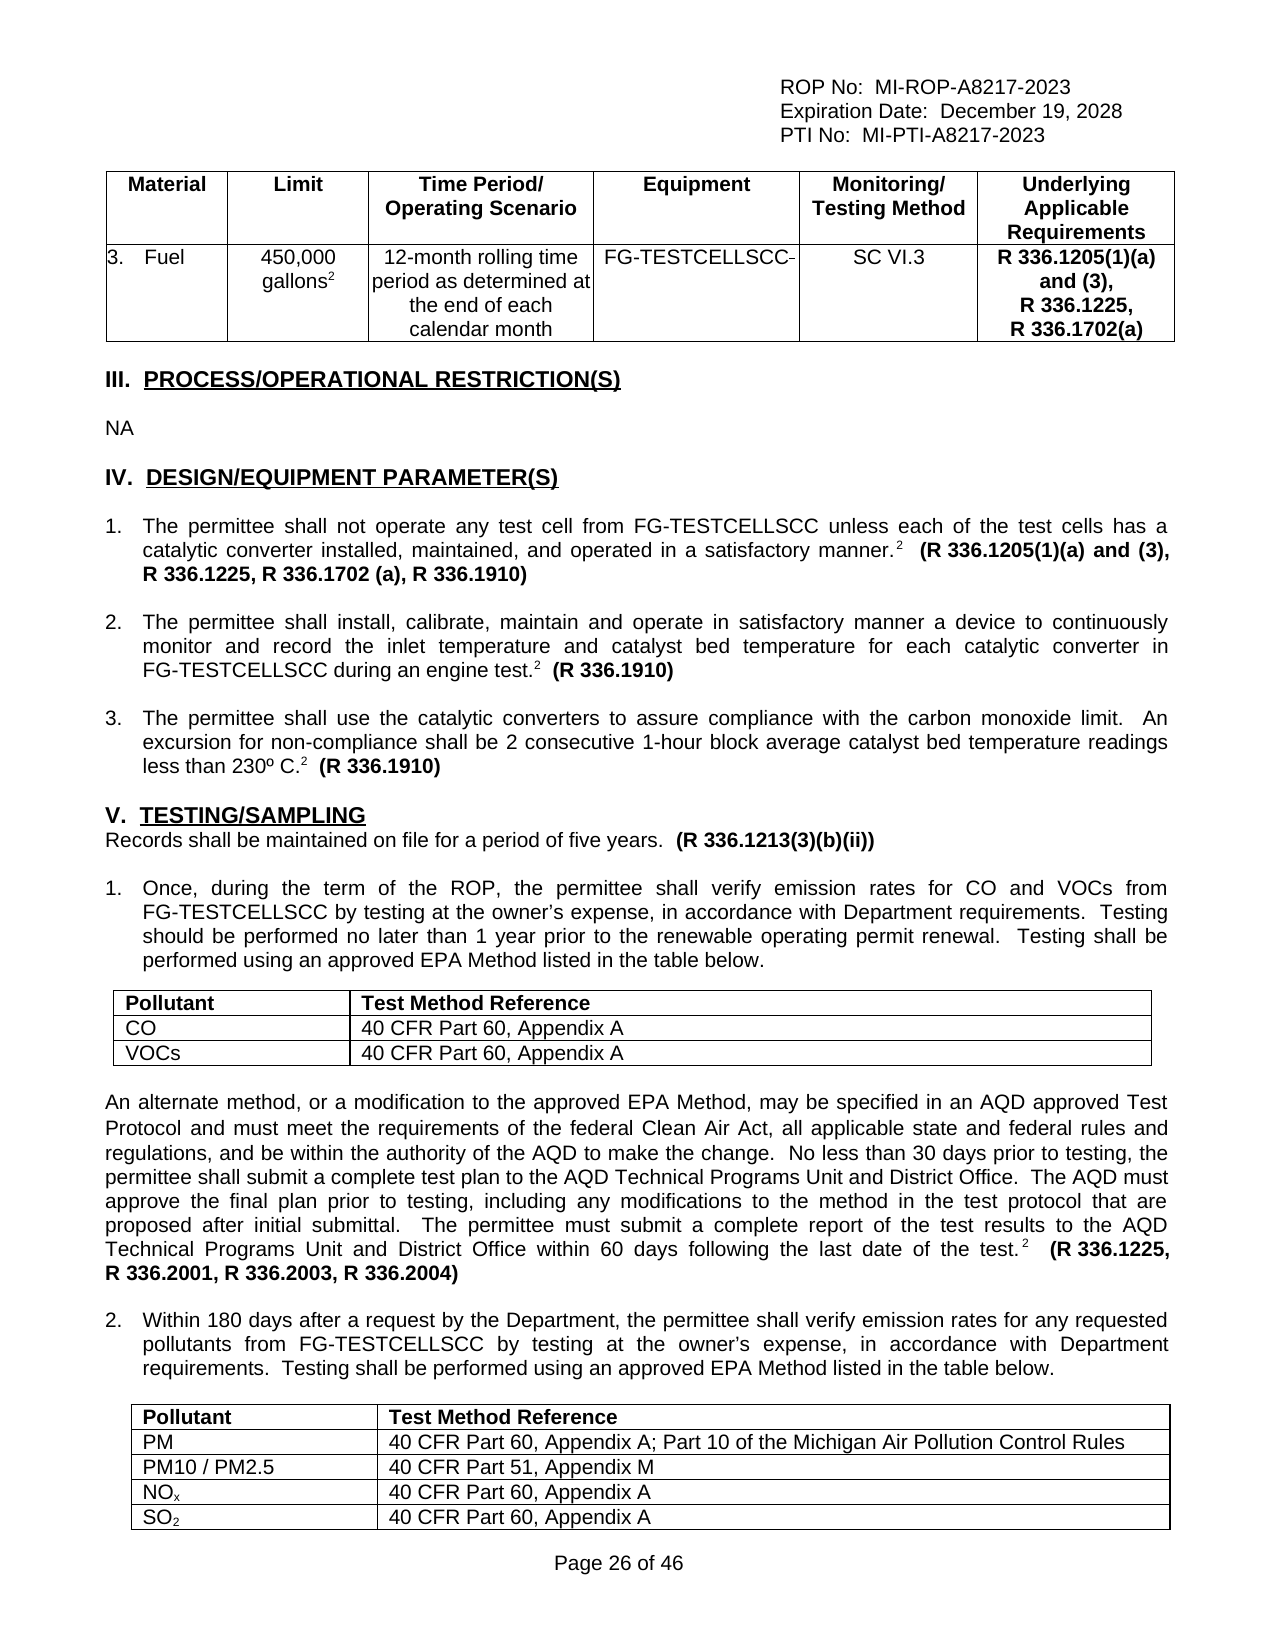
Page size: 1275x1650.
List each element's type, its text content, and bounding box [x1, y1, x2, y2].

text NA [105, 416, 1170, 440]
list Once, during the term of the ROP, the permittee shall verify emission rates for CO and VOCs from FG-TESTCELLSCC by testing at the owner’s expense, in accordance with Department requirements. Testing should be performed no later than 1 year prior to the renewable operating permit renewal. Testing shall be performed using an approved EPA Method listed in the table below. [105, 876, 1170, 972]
table_cell Fuel [107, 245, 227, 341]
table_header Time Period/ Operating Scenario [369, 172, 593, 244]
text Records shall be maintained on file for a period of five years. (R 336.1213(3)(b)(ii)) [105, 828, 1170, 852]
table_header Limit [228, 172, 368, 244]
list The permittee shall install, calibrate, maintain and operate in satisfactory manner a device to continuously monitor and record the inlet temperature and catalyst bed temperature for each catalytic converter in FG-TESTCELLSCC during an engine test.2 (R 336.1910) [105, 610, 1170, 682]
table_cell CO [114, 1016, 349, 1040]
table_header Underlying Applicable Requirements [978, 172, 1174, 244]
table_cell 450,000 gallons2 [228, 245, 368, 341]
table_header Equipment [594, 172, 799, 244]
table_header Pollutant [114, 991, 349, 1015]
list The permittee shall use the catalytic converters to assure compliance with the carbon monoxide limit. An excursion for non-compliance shall be 2 consecutive 1-hour block average catalyst bed temperature readings less than 230º C.2 (R 336.1910) [105, 706, 1170, 778]
table_cell 40 CFR Part 51, Appendix M [378, 1455, 1169, 1479]
table_cell SC VI.3 [800, 245, 977, 341]
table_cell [978, 245, 1174, 341]
table_header Test Method Reference [378, 1405, 1169, 1429]
table_cell SO2 [132, 1505, 377, 1529]
table_cell PM10 / PM2.5 [132, 1455, 377, 1479]
list The permittee shall not operate any test cell from FG-TESTCELLSCC unless each of the test cells has a catalytic converter installed, maintained, and operated in a satisfactory manner.2 (R 336.1205(1)(a) and (3), R 336.1225, R 336.1702 (a), R 336.1910) [105, 514, 1170, 586]
table_header Pollutant [132, 1405, 377, 1429]
table_header Material [107, 172, 227, 244]
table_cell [378, 1505, 1169, 1529]
table_cell FG-TESTCELLSCC [594, 245, 799, 341]
text III. PROCESS/OPERATIONAL RESTRICTION(S) [105, 366, 1170, 392]
text V. TESTING/SAMPLING [105, 802, 1170, 828]
table_cell 40 CFR Part 60, Appendix A; Part 10 of the Michigan Air Pollution Control Rules [378, 1430, 1169, 1454]
table_header Test Method Reference [351, 991, 1151, 1015]
table_cell 40 CFR Part 60, Appendix A [351, 1016, 1151, 1040]
table_cell 12-month rolling time period as determined at the end of each calendar month [369, 245, 593, 341]
table_cell VOCs [114, 1041, 349, 1065]
table_cell 40 CFR Part 60, Appendix A [351, 1041, 1151, 1065]
text IV. DESIGN/EQUIPMENT PARAMETER(S) [105, 464, 1170, 490]
table_header Monitoring/ Testing Method [800, 172, 977, 244]
table_cell PM [132, 1430, 377, 1454]
list Within 180 days after a request by the Department, the permittee shall verify emission rates for any requested pollutants from FG-TESTCELLSCC by testing at the owner’s expense, in accordance with Department requirements. Testing shall be performed using an approved EPA Method listed in the table below. [105, 1308, 1170, 1380]
table_cell NOx [132, 1480, 377, 1504]
table_cell 40 CFR Part 60, Appendix A [378, 1480, 1169, 1504]
